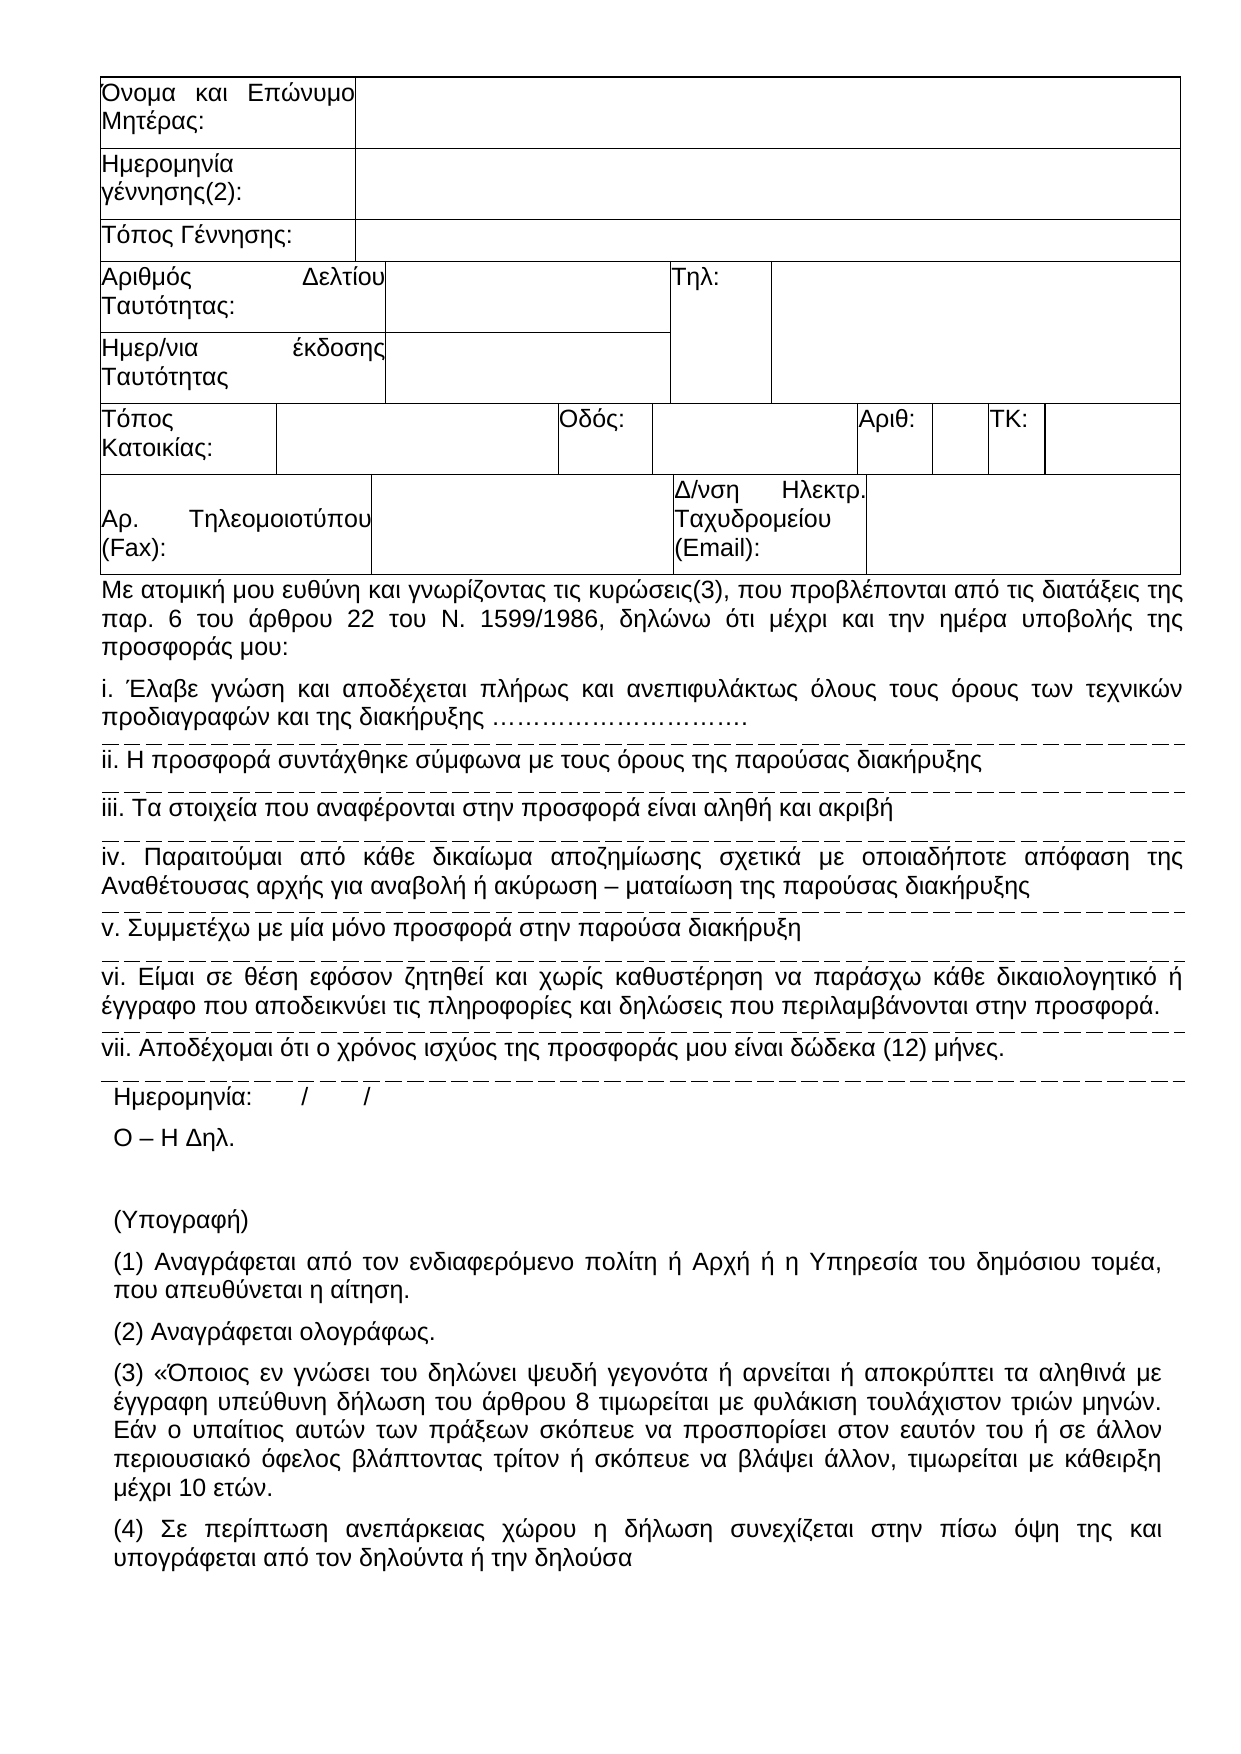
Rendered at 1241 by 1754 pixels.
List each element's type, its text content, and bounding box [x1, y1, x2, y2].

table_cell [1181, 332, 1187, 403]
table_cell [386, 262, 670, 332]
table_cell [867, 475, 1180, 574]
text Ο – Η Δηλ. [113, 1123, 1163, 1152]
table_cell ΤΚ: [989, 404, 1044, 474]
table_cell [1181, 76, 1187, 147]
table_cell vi. Είμαι σε θέση εφόσον ζητηθεί και χωρίς καθυστέρηση να παράσχω κάθε δικαιολογητικό ή έγγραφο που αποδεικνύει τις πληροφορίες και δηλώσεις που περιλαμβάνονται στην προσφορά. [101, 961, 1184, 1032]
table_cell Αρ. Τηλεομοιοτύπου (Fax): [101, 475, 371, 574]
table_cell Οδός: [559, 404, 652, 474]
table_cell Με ατομική μου ευθύνη και γνωρίζοντας τις κυρώσεις(3), που προβλέπονται από τις διατάξεις της παρ. 6 του άρθρου 22 του Ν. 1599/1986, δηλώνω ότι μέχρι και την ημέρα υποβολής της προσφοράς μου: [101, 574, 1184, 673]
table_cell [356, 149, 1180, 218]
text (Υπογραφή) [113, 1205, 1163, 1234]
table_cell [933, 404, 988, 474]
table_cell [653, 404, 857, 474]
table_cell [1181, 148, 1187, 218]
text (3) «Όποιος εν γνώσει του δηλώνει ψευδή γεγονότα ή αρνείται ή αποκρύπτει τα αληθινά με έγγραφη υπεύθυνη δήλωση του άρθρου 8 τιμωρείται με φυλάκιση τουλάχιστον τριών μηνών. Εάν ο υπαίτιος αυτών των πράξεων σκόπευε να προσπορίσει στον εαυτόν του ή σε άλλον περιουσιακό όφελος βλάπτοντας τρίτον ή σκόπευε να βλάψει άλλον, τιμωρείται με κάθειρξη μέχρι 10 ετών. [113, 1358, 1163, 1502]
table_cell [1046, 404, 1180, 474]
table_cell Δ/νση Ηλεκτρ. Ταχυδρομείου (Εmail): [674, 475, 866, 574]
table_cell [356, 78, 1180, 147]
table_cell [1181, 261, 1187, 332]
table_cell vii. Αποδέχομαι ότι ο χρόνος ισχύος της προσφοράς μου είναι δώδεκα (12) μήνες. [101, 1032, 1184, 1081]
table_cell Τόπος Γέννησης: [101, 220, 355, 261]
table_cell v. Συμμετέχω με μία μόνο προσφορά στην παρούσα διακήρυξη [101, 912, 1184, 961]
text (1) Αναγράφεται από τον ενδιαφερόμενο πολίτη ή Αρχή ή η Υπηρεσία του δημόσιου τομέα, που απευθύνεται η αίτηση. [113, 1247, 1163, 1304]
table_cell [386, 333, 670, 403]
text (4) Σε περίπτωση ανεπάρκειας χώρου η δήλωση συνεχίζεται στην πίσω όψη της και υπογράφεται από τον δηλούντα ή την δηλούσα [113, 1514, 1163, 1572]
text Ημερομηνία: / / [113, 1082, 1163, 1110]
table_cell Τόπος Κατοικίας: [101, 404, 276, 474]
table_cell iv. Παραιτούμαι από κάθε δικαίωμα αποζημίωσης σχετικά με οποιαδήποτε απόφαση της Αναθέτουσας αρχής για αναβολή ή ακύρωση – ματαίωση της παρούσας διακήρυξης [101, 841, 1184, 912]
table_cell [772, 262, 1180, 403]
table_cell iii. Τα στοιχεία που αναφέρονται στην προσφορά είναι αληθή και ακριβή [101, 792, 1184, 841]
table_cell Ημερομηνία γέννησης(2): [101, 149, 355, 218]
table_cell i. Έλαβε γνώση και αποδέχεται πλήρως και ανεπιφυλάκτως όλους τους όρους των τεχνικών προδιαγραφών και της διακήρυξης …………………………. [101, 674, 1184, 743]
table_cell ii. Η προσφορά συντάχθηκε σύμφωνα με τους όρους της παρούσας διακήρυξης [101, 744, 1184, 792]
table_cell Τηλ: [671, 262, 771, 403]
table_cell Όνομα και Επώνυμο Μητέρας: [101, 78, 355, 147]
table_cell [1181, 403, 1187, 474]
table_cell [356, 220, 1180, 261]
table_cell [1181, 219, 1187, 261]
table_cell Αριθ: [858, 404, 932, 474]
text (2) Αναγράφεται ολογράφως. [113, 1317, 1163, 1345]
table_cell Ημερ/νια έκδοσης Ταυτότητας [101, 333, 385, 403]
table_cell [277, 404, 558, 474]
table_cell [372, 475, 673, 574]
table_cell [1181, 474, 1187, 574]
table_cell Αριθμός Δελτίου Ταυτότητας: [101, 262, 385, 332]
